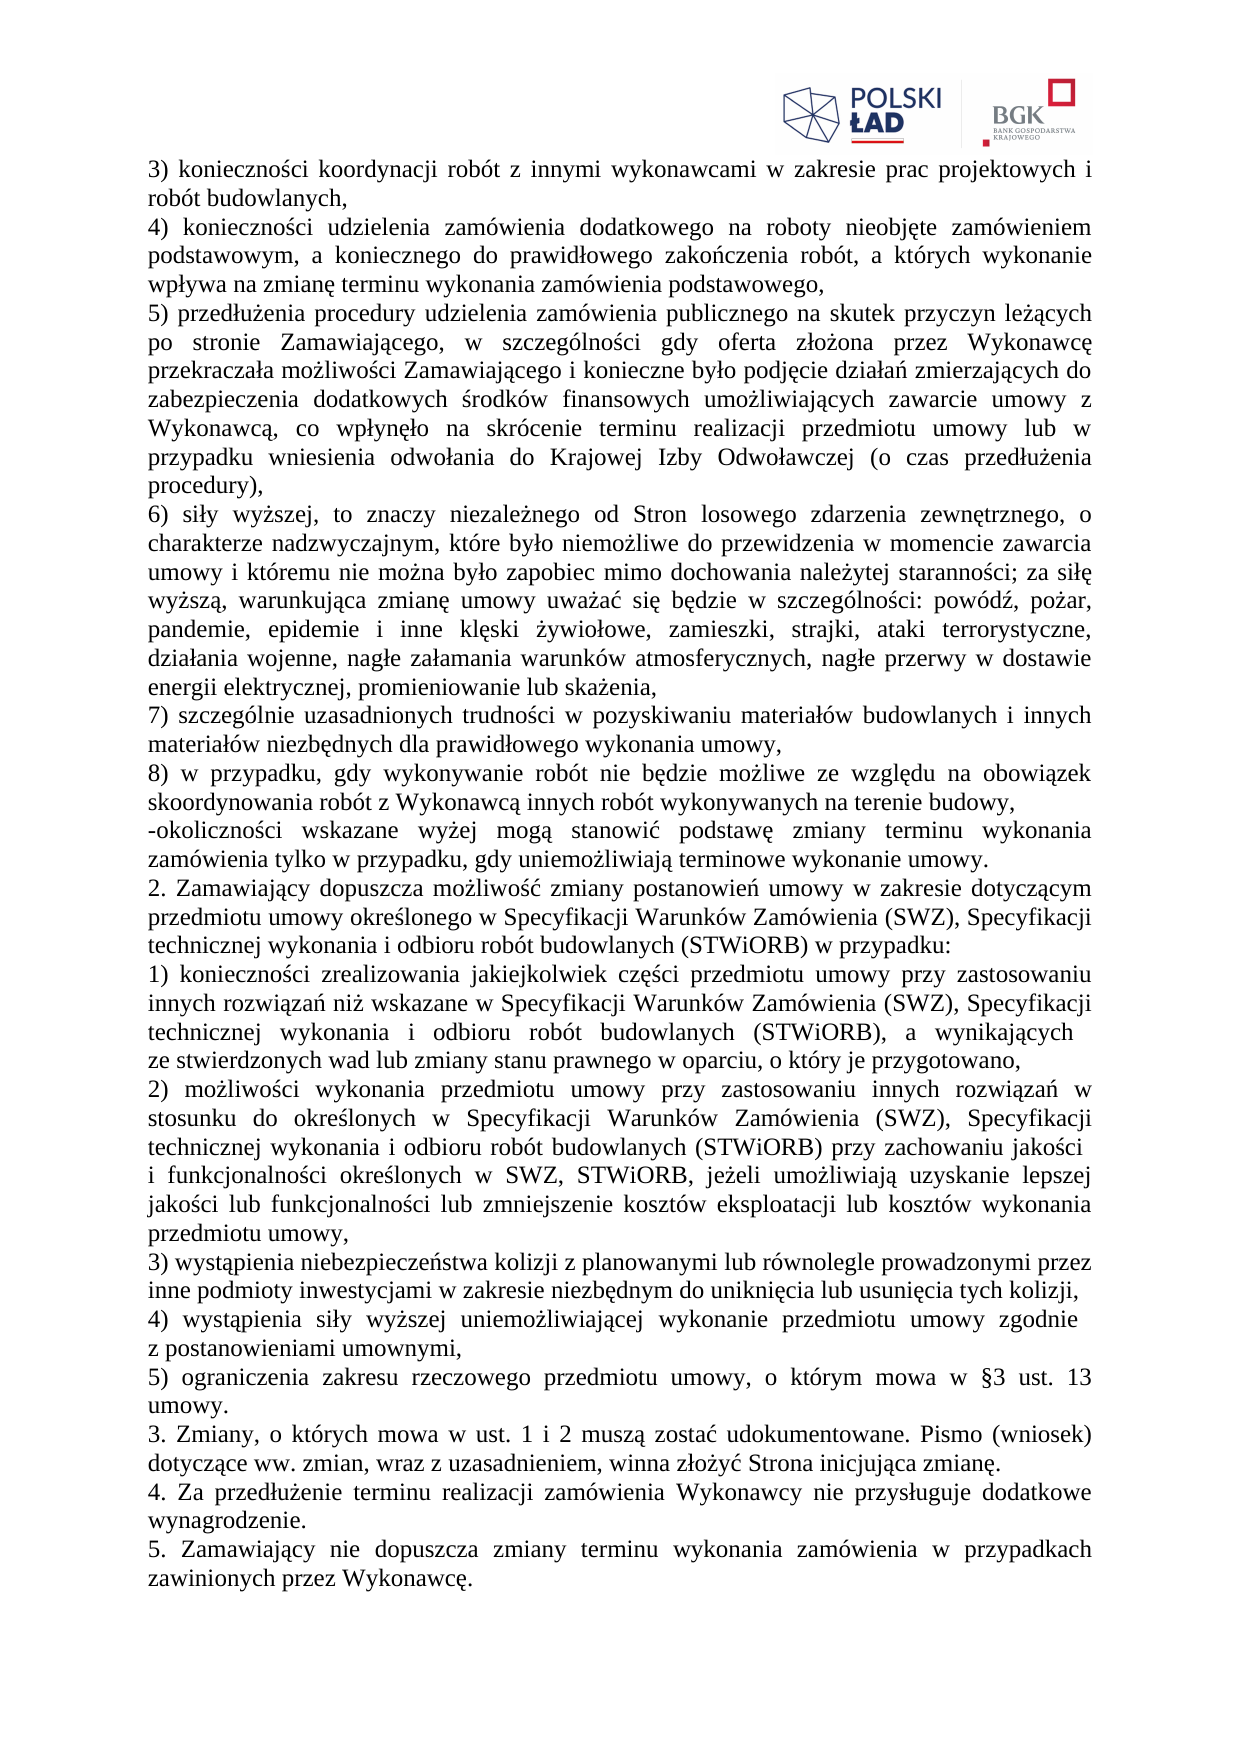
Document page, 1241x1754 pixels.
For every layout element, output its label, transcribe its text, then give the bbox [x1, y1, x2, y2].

picture [775, 73, 1093, 155]
text 5) ograniczenia zakresu rzeczowego przedmiotu umowy, o którym mowa w §3 ust. 13 umowy. [148, 1362, 1093, 1419]
text 4. Za przedłużenie terminu realizacji zamówienia Wykonawcy nie przysługuje dodatkowe wynagrodzenie. [148, 1477, 1093, 1534]
text -okoliczności wskazane wyżej mogą stanowić podstawę zmiany terminu wykonania zamówienia tylko w przypadku, gdy uniemożliwiają terminowe wykonanie umowy. [148, 815, 1093, 873]
text 3) konieczności koordynacji robót z innymi wykonawcami w zakresie prac projektowych i robót budowlanych, [148, 154, 1093, 212]
text 8) w przypadku, gdy wykonywanie robót nie będzie możliwe ze względu na obowiązek skoordynowania robót z Wykonawcą innych robót wykonywanych na terenie budowy, [148, 758, 1093, 815]
text 6) siły wyższej, to znaczy niezależnego od Stron losowego zdarzenia zewnętrznego, o charakterze nadzwyczajnym, które było niemożliwe do przewidzenia w momencie zawarcia umowy i któremu nie można było zapobiec mimo dochowania należytej staranności; za siłę wyższą, warunkująca zmianę umowy uważać się będzie w szczególności: powódź, pożar, pandemie, epidemie i inne klęski żywiołowe, zamieszki, strajki, ataki terrorystyczne, działania wojenne, nagłe załamania warunków atmosferycznych, nagłe przerwy w dostawie energii elektrycznej, promieniowanie lub skażenia, [148, 499, 1093, 700]
text 5) przedłużenia procedury udzielenia zamówienia publicznego na skutek przyczyn leżących po stronie Zamawiającego, w szczególności gdy oferta złożona przez Wykonawcę przekraczała możliwości Zamawiającego i konieczne było podjęcie działań zmierzających do zabezpieczenia dodatkowych środków finansowych umożliwiających zawarcie umowy z Wykonawcą, co wpłynęło na skrócenie terminu realizacji przedmiotu umowy lub w przypadku wniesienia odwołania do Krajowej Izby Odwoławczej (o czas przedłużenia procedury), [148, 298, 1093, 499]
text 4) konieczności udzielenia zamówienia dodatkowego na roboty nieobjęte zamówieniem podstawowym, a koniecznego do prawidłowego zakończenia robót, a których wykonanie wpływa na zmianę terminu wykonania zamówienia podstawowego, [148, 212, 1093, 298]
text 3. Zmiany, o których mowa w ust. 1 i 2 muszą zostać udokumentowane. Pismo (wniosek) dotyczące ww. zmian, wraz z uzasadnieniem, winna złożyć Strona inicjująca zmianę. [148, 1419, 1093, 1477]
text 2) możliwości wykonania przedmiotu umowy przy zastosowaniu innych rozwiązań w stosunku do określonych w Specyfikacji Warunków Zamówienia (SWZ), Specyfikacji technicznej wykonania i odbioru robót budowlanych (STWiORB) przy zachowaniu jakości i funkcjonalności określonych w SWZ, STWiORB, jeżeli umożliwiają uzyskanie lepszej jakości lub funkcjonalności lub zmniejszenie kosztów eksploatacji lub kosztów wykonania przedmiotu umowy, [148, 1074, 1093, 1247]
text 4) wystąpienia siły wyższej uniemożliwiającej wykonanie przedmiotu umowy zgodnie z postanowieniami umownymi, [148, 1304, 1093, 1362]
text 2. Zamawiający dopuszcza możliwość zmiany postanowień umowy w zakresie dotyczącym przedmiotu umowy określonego w Specyfikacji Warunków Zamówienia (SWZ), Specyfikacji technicznej wykonania i odbioru robót budowlanych (STWiORB) w przypadku: [148, 873, 1093, 959]
text 3) wystąpienia niebezpieczeństwa kolizji z planowanymi lub równolegle prowadzonymi przez inne podmioty inwestycjami w zakresie niezbędnym do uniknięcia lub usunięcia tych kolizji, [148, 1247, 1093, 1304]
text 5. Zamawiający nie dopuszcza zmiany terminu wykonania zamówienia w przypadkach zawinionych przez Wykonawcę. [148, 1534, 1093, 1592]
text 1) konieczności zrealizowania jakiejkolwiek części przedmiotu umowy przy zastosowaniu innych rozwiązań niż wskazane w Specyfikacji Warunków Zamówienia (SWZ), Specyfikacji technicznej wykonania i odbioru robót budowlanych (STWiORB), a wynikających ze stwierdzonych wad lub zmiany stanu prawnego w oparciu, o który je przygotowano, [148, 959, 1093, 1074]
text 7) szczególnie uzasadnionych trudności w pozyskiwaniu materiałów budowlanych i innych materiałów niezbędnych dla prawidłowego wykonania umowy, [148, 700, 1093, 758]
